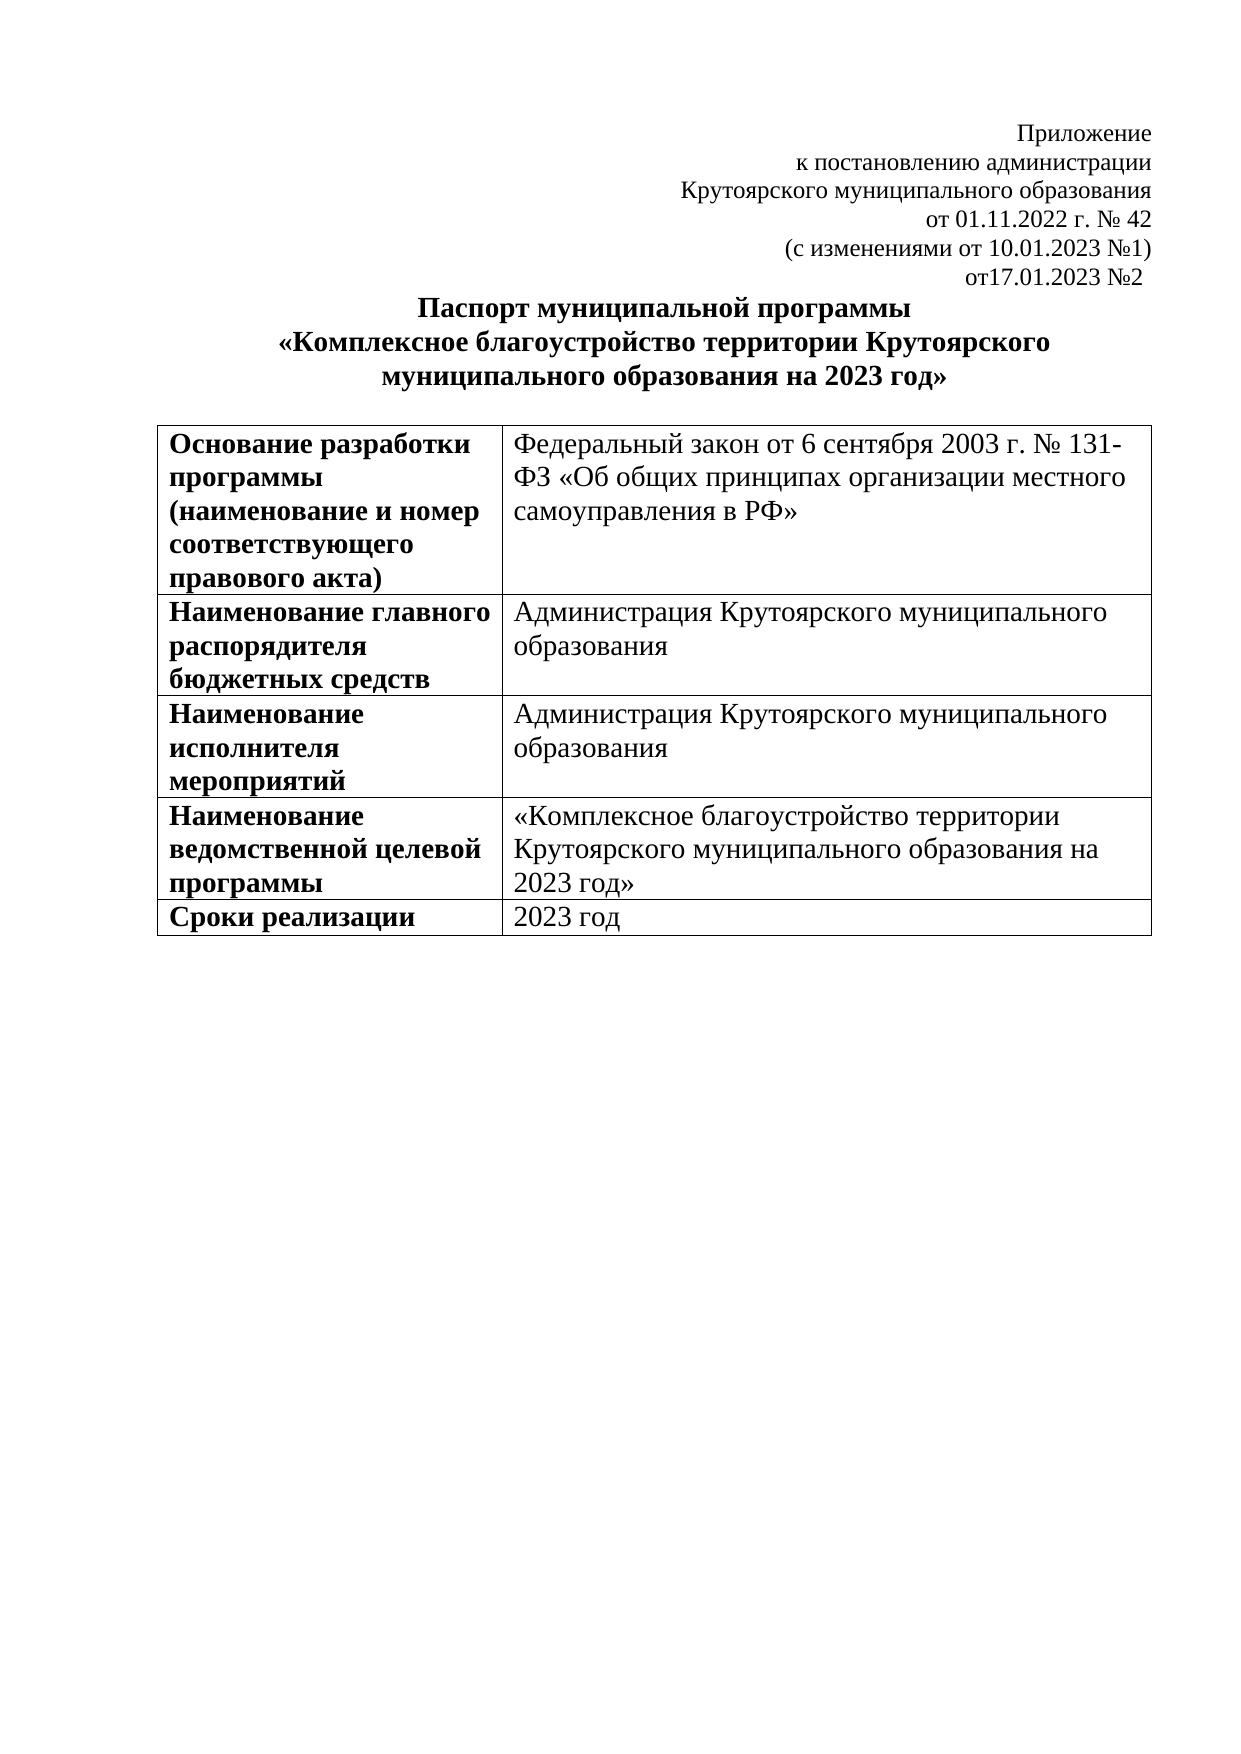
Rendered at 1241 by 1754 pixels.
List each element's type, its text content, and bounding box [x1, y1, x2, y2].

text к постановлению администрации [627, 147, 1152, 176]
text от17.01.2023 №2 [177, 262, 1152, 291]
table_cell Администрация Крутоярского муниципального образования [503, 595, 1151, 695]
text от 01.11.2022 г. № 42 [552, 204, 1152, 233]
table_cell Наименование главного распорядителя бюджетных средств [158, 595, 502, 695]
table_header Федеральный закон от 6 сентября 2003 г. № 131-ФЗ «Об общих принципах организации местного самоуправления в РФ» [503, 426, 1151, 593]
table_cell Сроки реализации [158, 900, 502, 934]
table_cell Администрация Крутоярского муниципального образования [503, 696, 1151, 797]
text (с изменениями от 10.01.2023 №1) [552, 233, 1152, 262]
text «Комплексное благоустройство территории Крутоярского муниципального образования на 2023 год» [177, 324, 1152, 391]
table_cell 2023 год [503, 900, 1151, 934]
table_header Основание разработки программы (наименование и номер соответствующего правового акта) [158, 426, 502, 593]
text Крутоярского муниципального образования [552, 176, 1152, 204]
text Приложение [627, 118, 1152, 147]
table_cell Наименование исполнителя мероприятий [158, 696, 502, 797]
table_cell Наименование ведомственной целевой программы [158, 798, 502, 898]
text Паспорт муниципальной программы [177, 291, 1152, 324]
table_cell «Комплексное благоустройство территории Крутоярского муниципального образования на 2023 год» [503, 798, 1151, 898]
